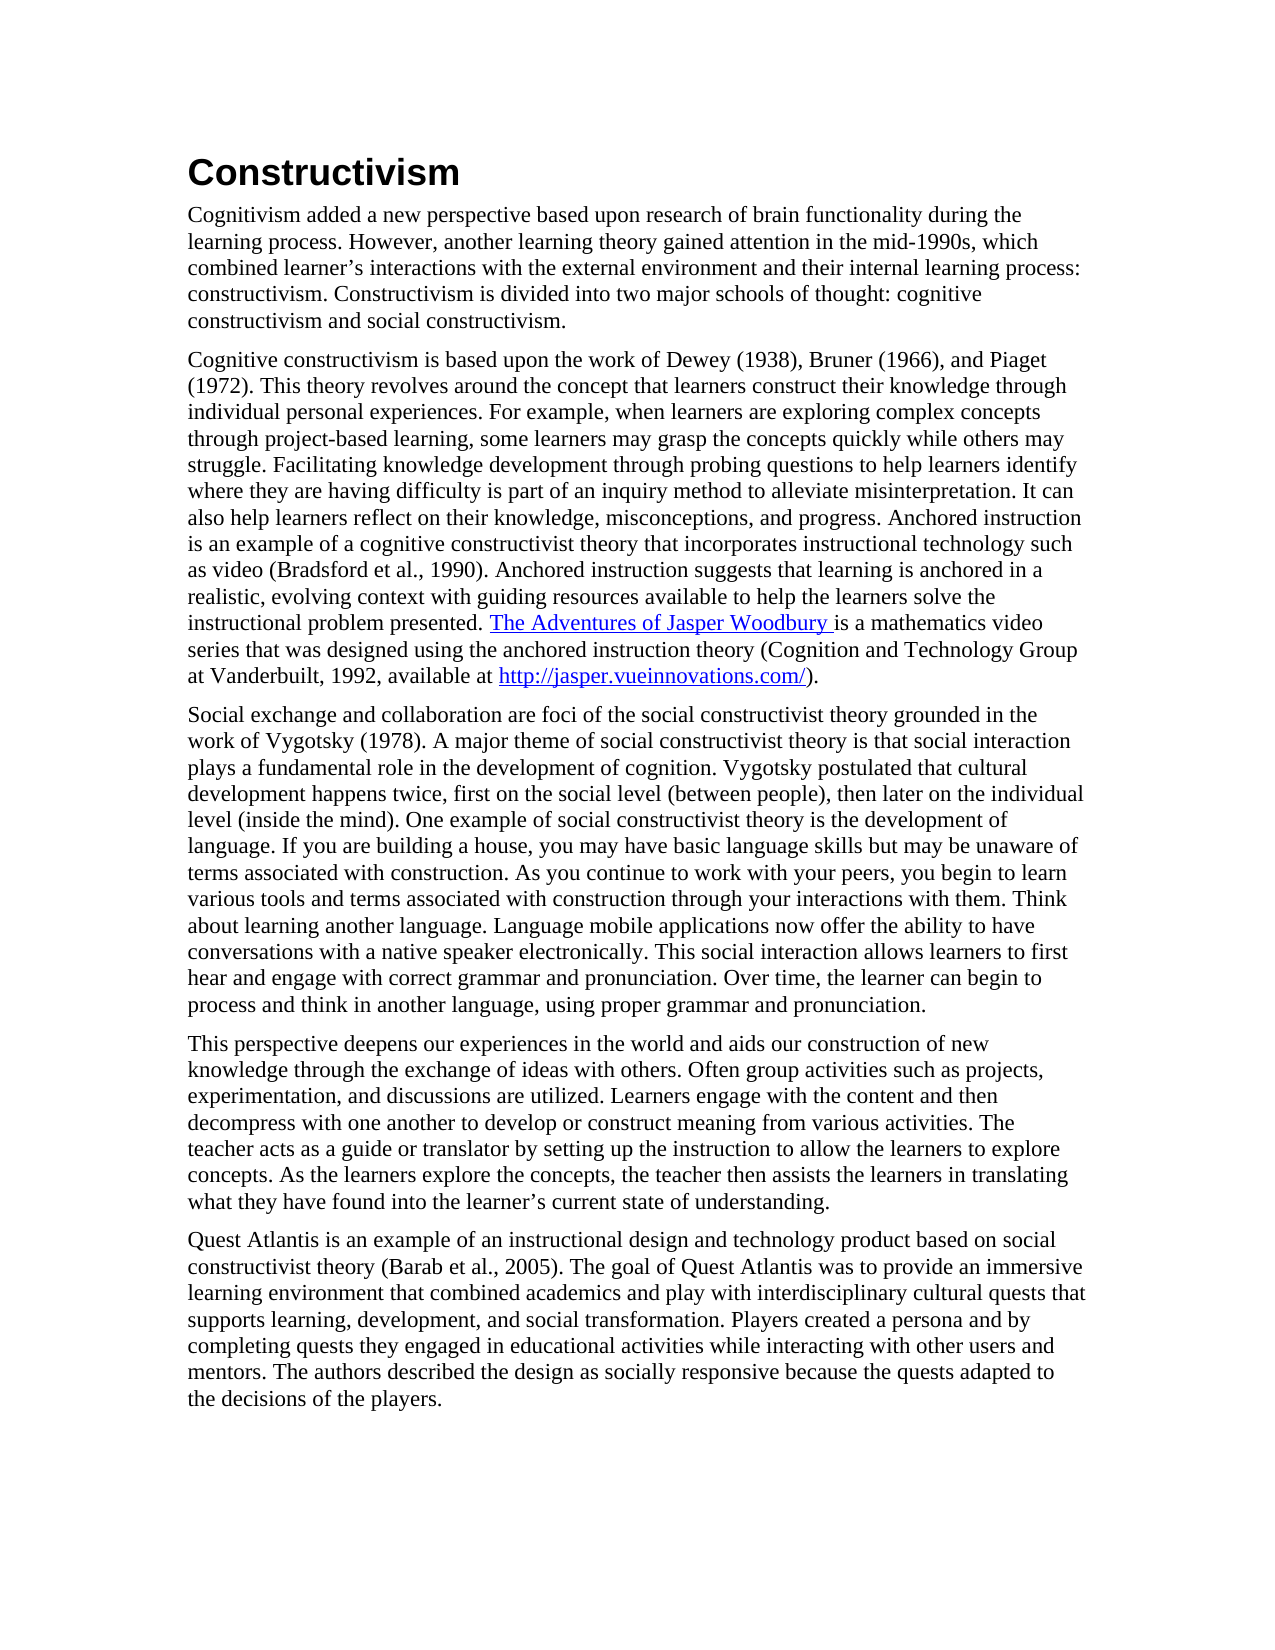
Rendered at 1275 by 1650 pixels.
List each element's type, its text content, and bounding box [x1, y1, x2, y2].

text Social exchange and collaboration are foci of the social constructivist theory grounded in the work of Vygotsky (1978). A major theme of social constructivist theory is that social interaction plays a fundamental role in the development of cognition. Vygotsky postulated that cultural development happens twice, first on the social level (between people), then later on the individual level (inside the mind). One example of social constructivist theory is the development of language. If you are building a house, you may have basic language skills but may be unaware of terms associated with construction. As you continue to work with your peers, you begin to learn various tools and terms associated with construction through your interactions with them. Think about learning another language. Language mobile applications now offer the ability to have conversations with a native speaker electronically. This social interaction allows learners to first hear and engage with correct grammar and pronunciation. Over time, the learner can begin to process and think in another language, using proper grammar and pronunciation. [187, 701, 1087, 1017]
subtitle Constructivism [187, 150, 1087, 193]
text Cognitivism added a new perspective based upon research of brain functionality during the learning process. However, another learning theory gained attention in the mid-1990s, which combined learner’s interactions with the external environment and their internal learning process: constructivism. Constructivism is divided into two major schools of thought: cognitive constructivism and social constructivism. [187, 201, 1087, 333]
text This perspective deepens our experiences in the world and aids our construction of new knowledge through the exchange of ideas with others. Often group activities such as projects, experimentation, and discussions are utilized. Learners engage with the content and then decompress with one another to develop or construct meaning from various activities. The teacher acts as a guide or translator by setting up the instruction to allow the learners to explore concepts. As the learners explore the concepts, the teacher then assists the learners in translating what they have found into the learner’s current state of understanding. [187, 1029, 1087, 1214]
text Cognitive constructivism is based upon the work of Dewey (1938), Bruner (1966), and Piaget (1972). This theory revolves around the concept that learners construct their knowledge through individual personal experiences. For example, when learners are exploring complex concepts through project-based learning, some learners may grasp the concepts quickly while others may struggle. Facilitating knowledge development through probing questions to help learners identify where they are having difficulty is part of an inquiry method to alleviate misinterpretation. It can also help learners reflect on their knowledge, misconceptions, and progress. Anchored instruction is an example of a cognitive constructivist theory that incorporates instructional technology such as video (Bradsford et al., 1990). Anchored instruction suggests that learning is anchored in a realistic, evolving context with guiding resources available to help the learners solve the instructional problem presented. The Adventures of Jasper Woodbury is a mathematics video series that was designed using the anchored instruction theory (Cognition and Technology Group at Vanderbuilt, 1992, available at http://jasper.vueinnovations.com/). [187, 346, 1087, 688]
text Quest Atlantis is an example of an instructional design and technology product based on social constructivist theory (Barab et al., 2005). The goal of Quest Atlantis was to provide an immersive learning environment that combined academics and play with interdisciplinary cultural quests that supports learning, development, and social transformation. Players created a persona and by completing quests they engaged in educational activities while interacting with other users and mentors. The authors described the design as socially responsive because the quests adapted to the decisions of the players. [187, 1227, 1087, 1411]
